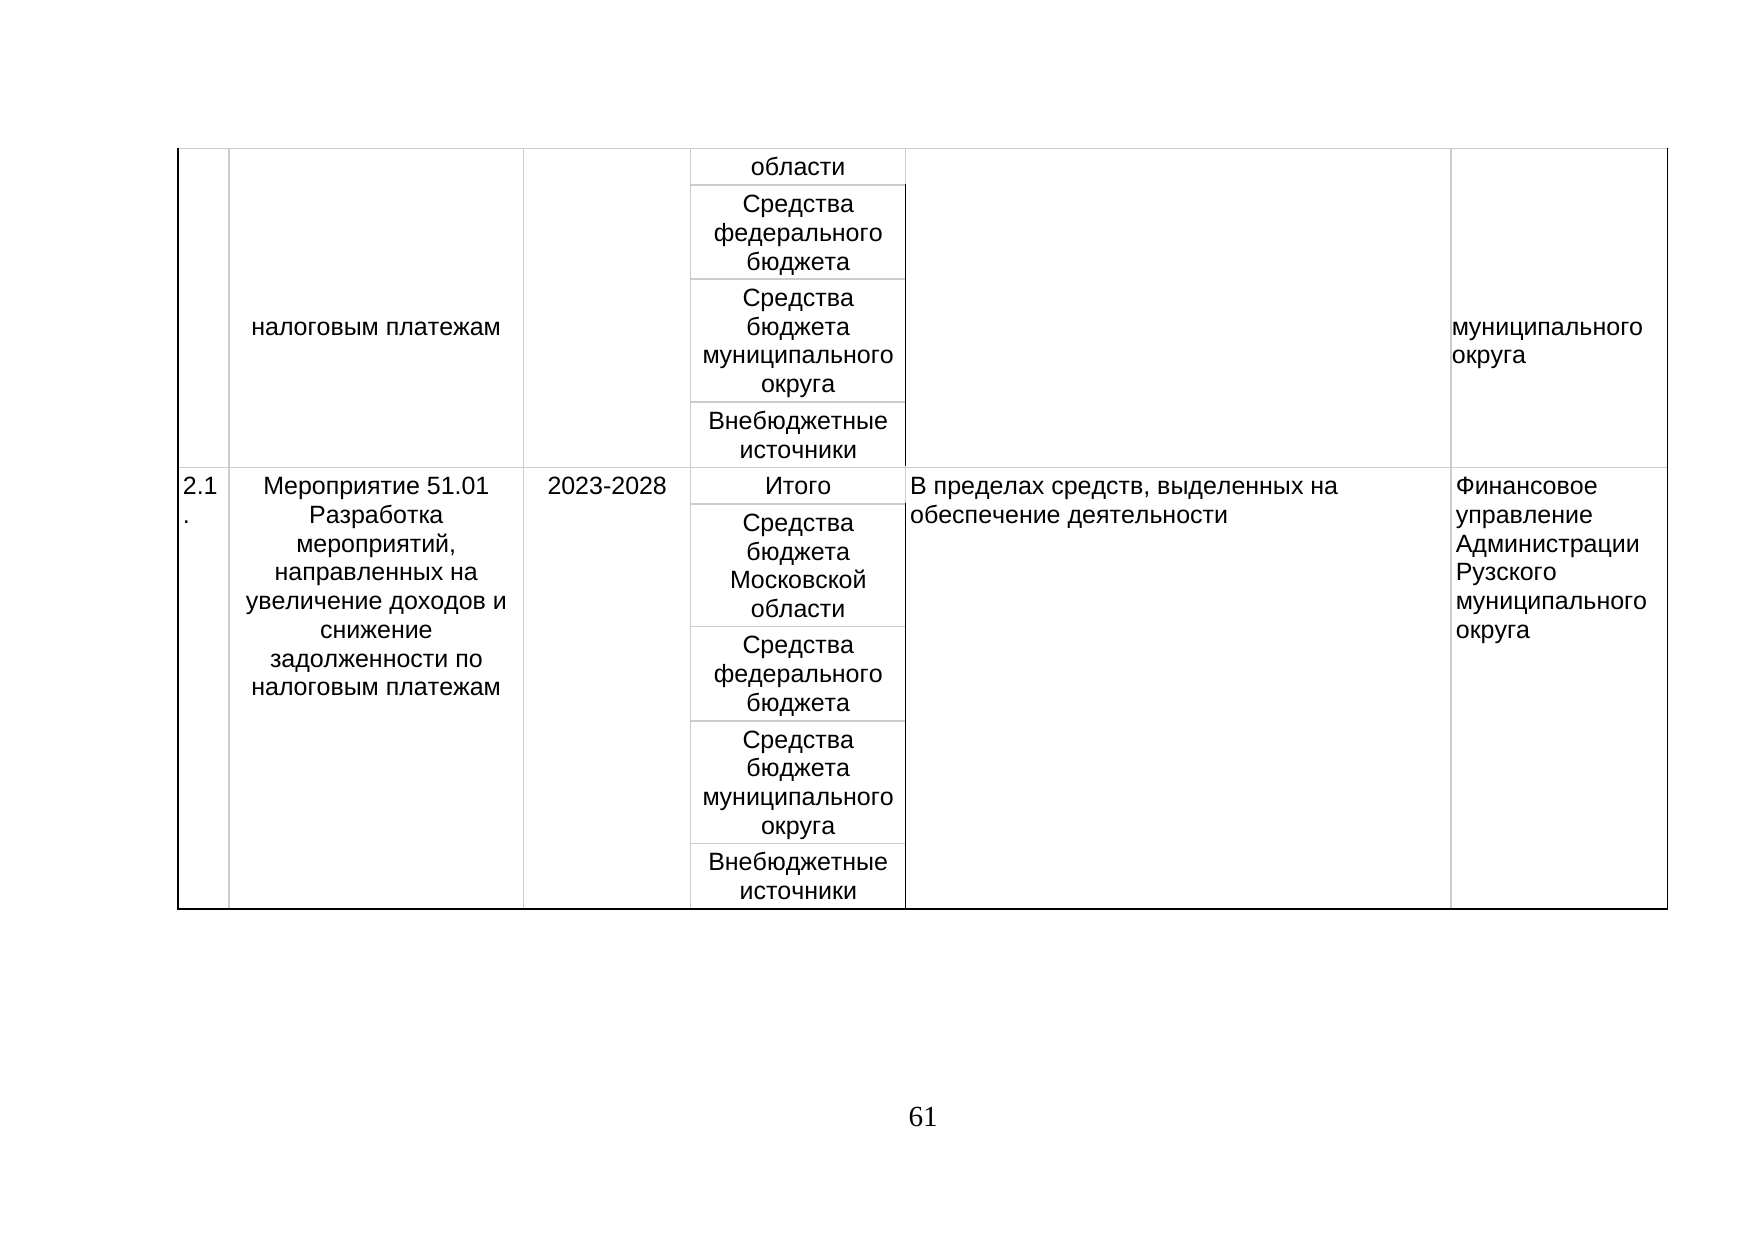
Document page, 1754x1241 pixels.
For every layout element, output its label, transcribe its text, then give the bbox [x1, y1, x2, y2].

table_cell Средства федерального бюджета [691, 186, 905, 278]
table_cell Средства федерального бюджета [691, 627, 905, 720]
table_cell Итого [691, 468, 905, 503]
table_cell Мероприятие 51.01 Разработка мероприятий, направленных на увеличение доходов и снижение задолженности по налоговым платежам [230, 468, 523, 908]
table_cell 2023-2028 [524, 468, 690, 908]
table_cell Средства бюджета Московской области [691, 505, 905, 626]
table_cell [691, 149, 905, 184]
table_cell Средства бюджета муниципального округа [691, 280, 905, 401]
table_cell Внебюджетные источники [691, 403, 905, 466]
table_cell Средства бюджета муниципального округа [691, 722, 905, 843]
table_cell 2.1. [179, 468, 228, 908]
table_cell Внебюджетные источники [691, 844, 905, 908]
table_cell В пределах средств, выделенных на обеспечение деятельности [906, 468, 1450, 908]
table_cell Финансовое управление Администрации Рузского муниципального округа [1452, 468, 1667, 908]
